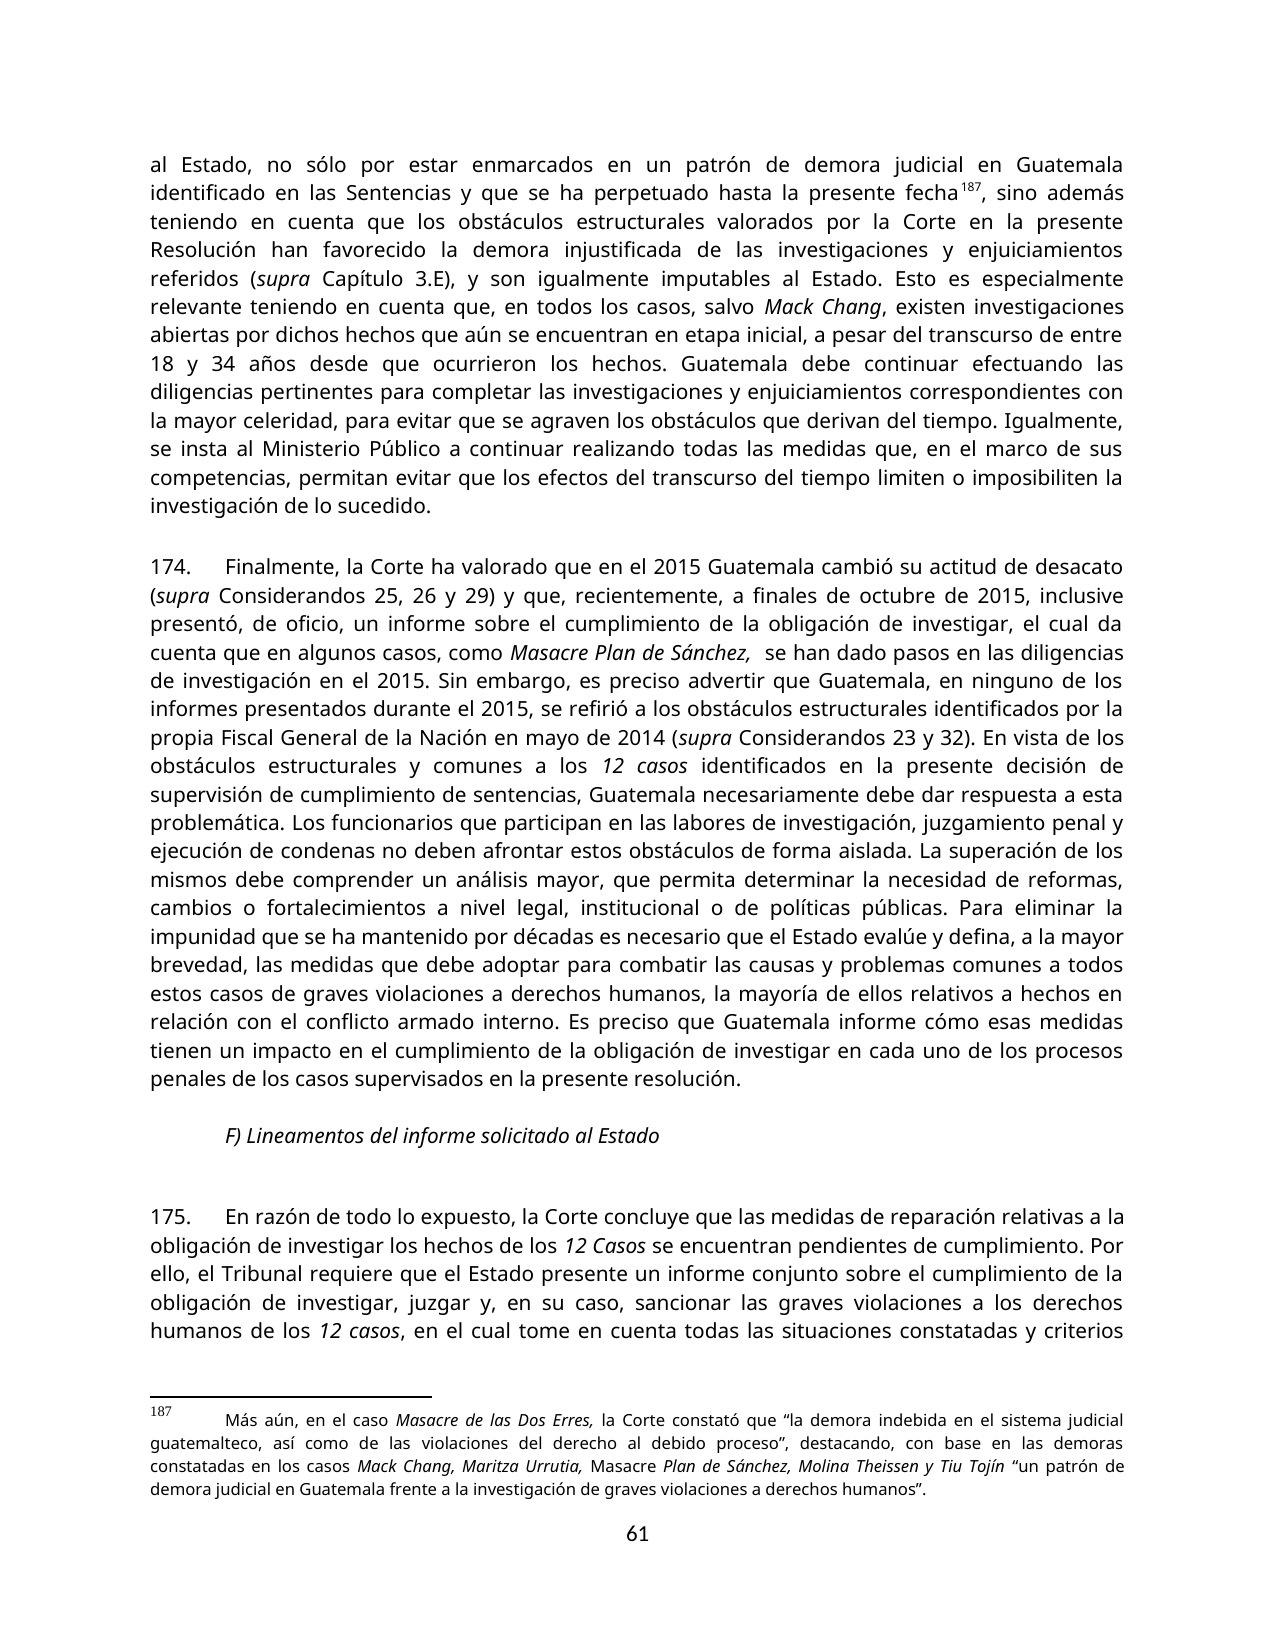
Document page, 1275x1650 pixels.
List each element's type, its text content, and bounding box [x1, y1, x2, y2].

subtitle F) Lineamentos del informe solicitado al Estado [187, 1121, 1124, 1149]
list Finalmente, la Corte ha valorado que en el 2015 Guatemala cambió su actitud de desacato (supra Considerandos 25, 26 y 29) y que, recientemente, a finales de octubre de 2015, inclusive presentó, de oficio, un informe sobre el cumplimiento de la obligación de investigar, el cual da cuenta que en algunos casos, como Masacre Plan de Sánchez, se han dado pasos en las diligencias de investigación en el 2015. Sin embargo, es preciso advertir que Guatemala, en ninguno de los informes presentados durante el 2015, se refirió a los obstáculos estructurales identificados por la propia Fiscal General de la Nación en mayo de 2014 (supra Considerandos 23 y 32). En vista de los obstáculos estructurales y comunes a los 12 casos identificados en la presente decisión de supervisión de cumplimiento de sentencias, Guatemala necesariamente debe dar respuesta a esta problemática. Los funcionarios que participan en las labores de investigación, juzgamiento penal y ejecución de condenas no deben afrontar estos obstáculos de forma aislada. La superación de los mismos debe comprender un análisis mayor, que permita determinar la necesidad de reformas, cambios o fortalecimientos a nivel legal, institucional o de políticas públicas. Para eliminar la impunidad que se ha mantenido por décadas es necesario que el Estado evalúe y defina, a la mayor brevedad, las medidas que debe adoptar para combatir las causas y problemas comunes a todos estos casos de graves violaciones a derechos humanos, la mayoría de ellos relativos a hechos en relación con el conflicto armado interno. Es preciso que Guatemala informe cómo esas medidas tienen un impacto en el cumplimiento de la obligación de investigar en cada uno de los procesos penales de los casos supervisados en la presente resolución. [150, 552, 1124, 1093]
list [150, 150, 1124, 520]
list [150, 1202, 1124, 1345]
